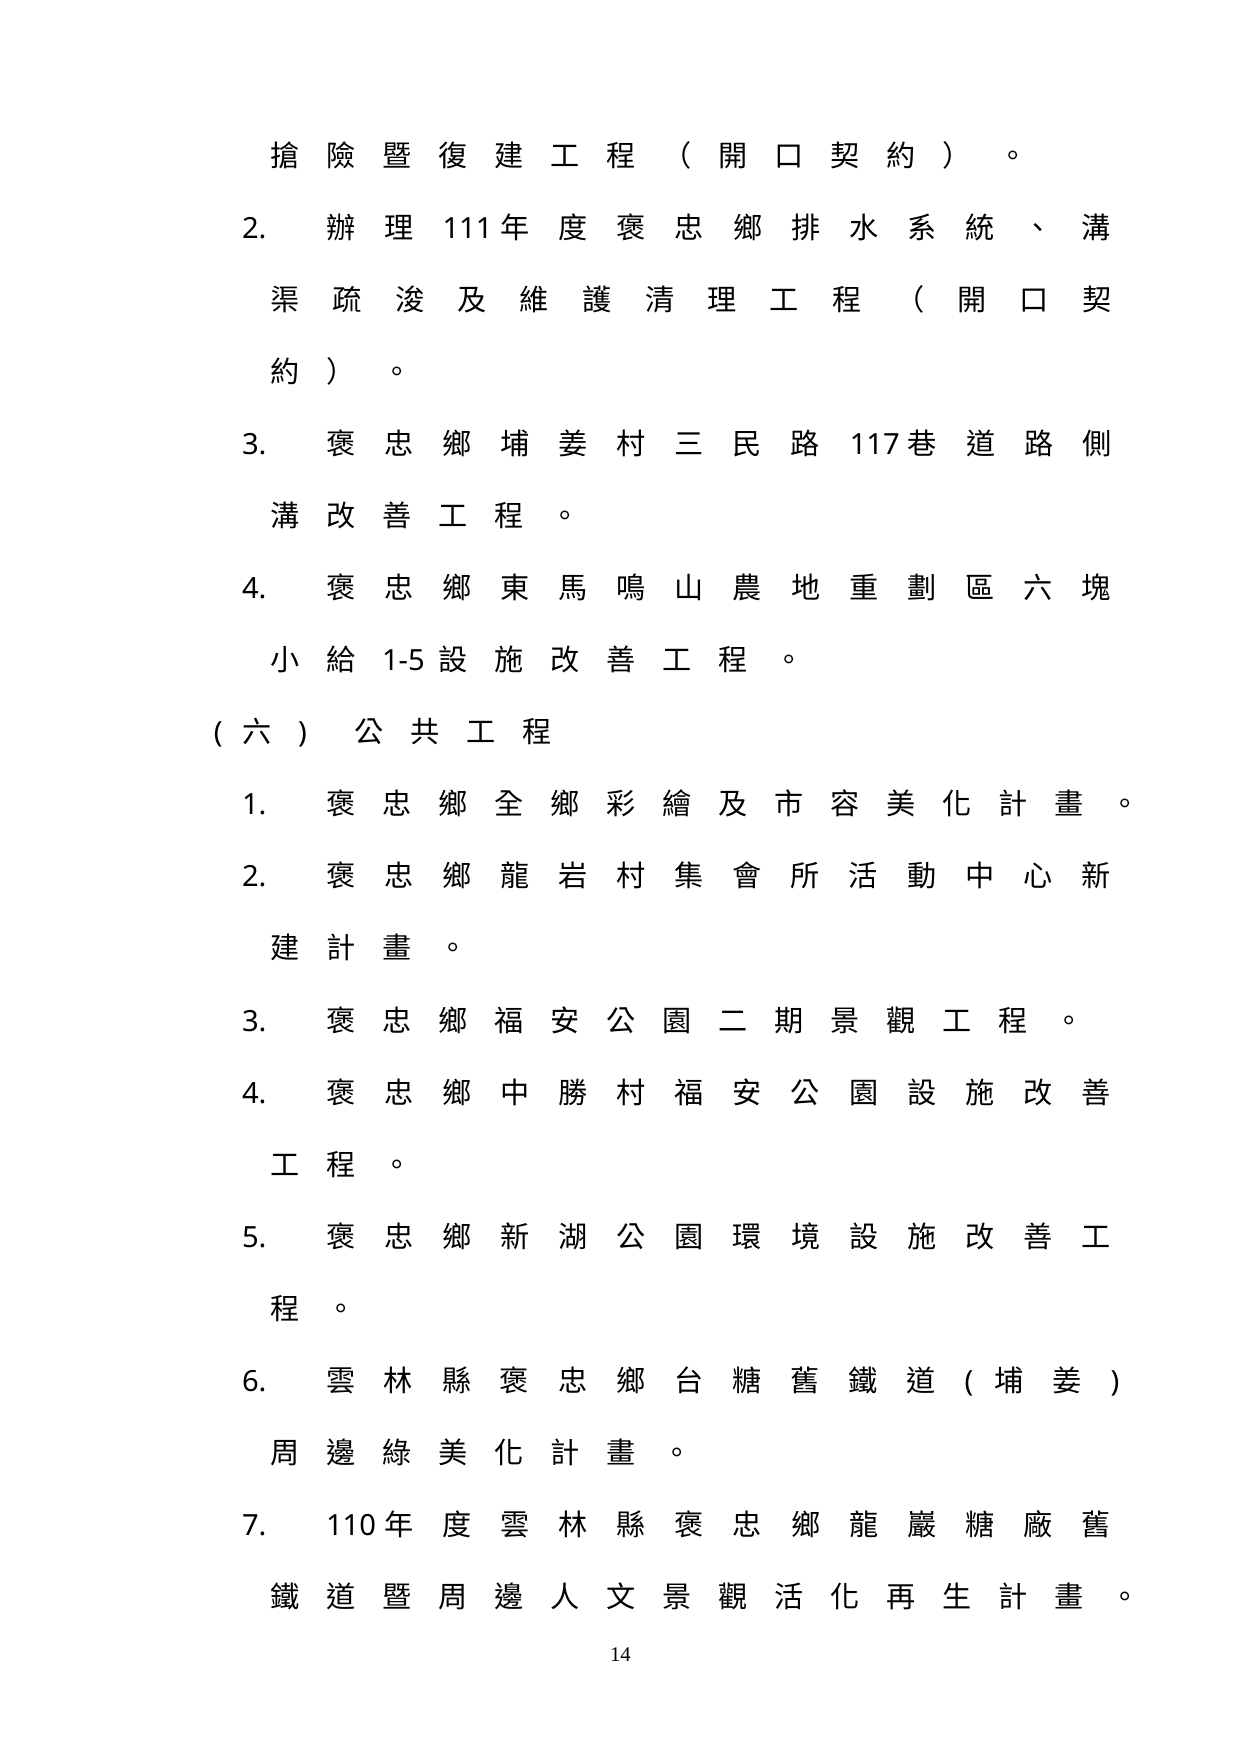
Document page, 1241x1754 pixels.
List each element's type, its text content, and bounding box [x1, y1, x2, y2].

list 褒忠鄉埔姜村三民路117巷道路側溝改善工程。 [220, 406, 1138, 550]
list 褒忠鄉福安公園二期景觀工程。 [220, 982, 1138, 1054]
list 公共工程 [190, 694, 1138, 766]
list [220, 117, 1138, 189]
list 110年度雲林縣褒忠鄉龍巖糖廠舊鐵道暨周邊人文景觀活化再生計畫。 [220, 1487, 1138, 1631]
list 褒忠鄉龍岩村集會所活動中心新建計畫。 [220, 838, 1138, 982]
list 褒忠鄉中勝村福安公園設施改善工程。 [220, 1054, 1138, 1198]
list 雲林縣褒忠鄉台糖舊鐵道(埔姜)周邊綠美化計畫。 [220, 1343, 1138, 1487]
list 褒忠鄉東馬鳴山農地重劃區六塊小給1-5設施改善工程。 [220, 550, 1138, 694]
list 褒忠鄉新湖公園環境設施改善工程。 [220, 1198, 1138, 1343]
list 辦理111年度褒忠鄉排水系統、溝渠疏浚及維護清理工程（開口契約）。 [220, 189, 1138, 406]
list 褒忠鄉全鄉彩繪及市容美化計畫。 [220, 766, 1138, 838]
